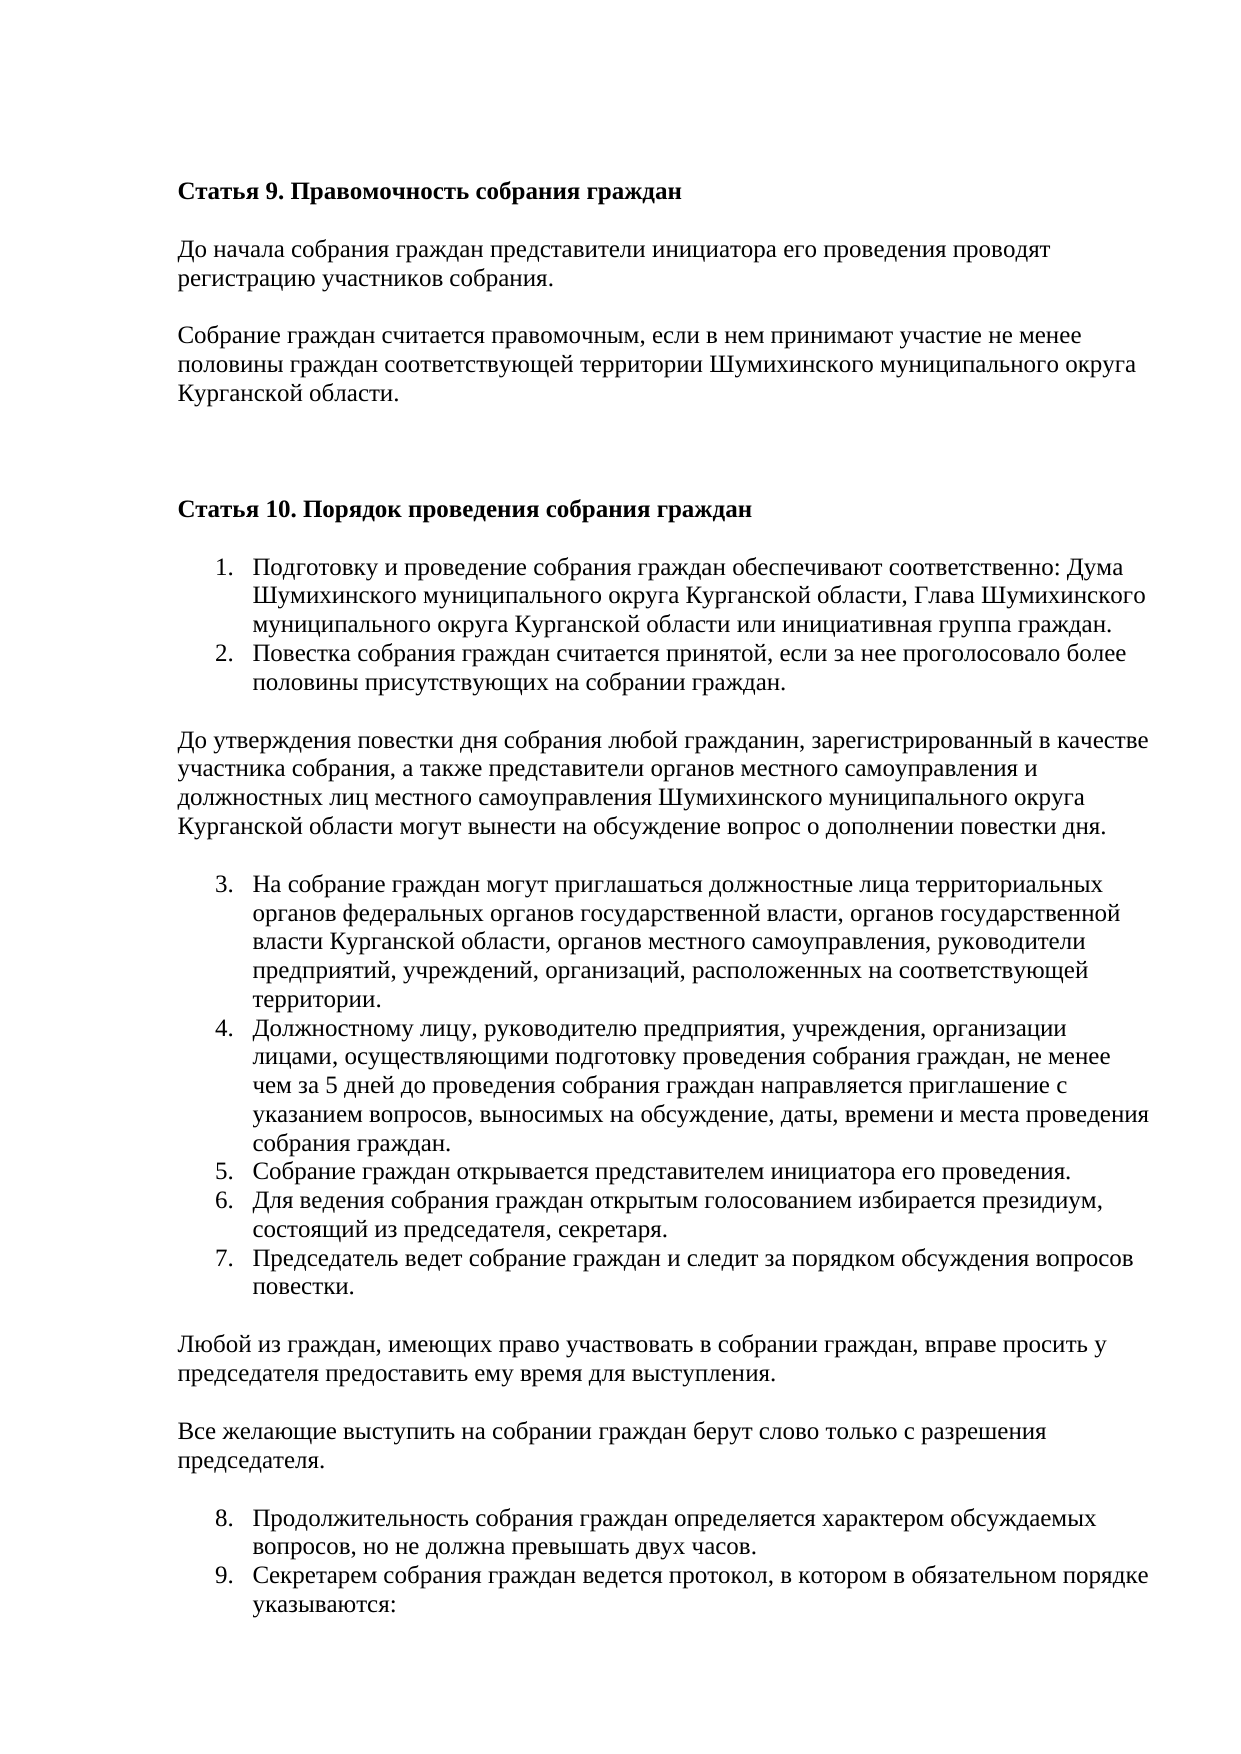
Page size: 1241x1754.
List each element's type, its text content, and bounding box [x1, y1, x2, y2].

text До начала собрания граждан представители инициатора его проведения проводят регистрацию участников собрания. [177, 234, 1152, 291]
list На собрание граждан могут приглашаться должностные лица территориальных органов федеральных органов государственной власти, органов государственной власти Курганской области, органов местного самоуправления, руководители предприятий, учреждений, организаций, расположенных на соответствующей территории. [215, 869, 1152, 1013]
list Председатель ведет собрание граждан и следит за порядком обсуждения вопросов повестки. [215, 1243, 1152, 1300]
list Для ведения собрания граждан открытым голосованием избирается президиум, состоящий из председателя, секретаря. [215, 1185, 1152, 1243]
list Подготовку и проведение собрания граждан обеспечивают соответственно: Дума Шумихинского муниципального округа Курганской области, Глава Шумихинского муниципального округа Курганской области или инициативная группа граждан. [215, 552, 1152, 638]
text Любой из граждан, имеющих право участвовать в собрании граждан, вправе просить у председателя предоставить ему время для выступления. [177, 1329, 1152, 1387]
list Продолжительность собрания граждан определяется характером обсуждаемых вопросов, но не должна превышать двух часов. [215, 1503, 1152, 1560]
list Должностному лицу, руководителю предприятия, учреждения, организации лицами, осуществляющими подготовку проведения собрания граждан, не менее чем за 5 дней до проведения собрания граждан направляется приглашение с указанием вопросов, выносимых на обсуждение, даты, времени и места проведения собрания граждан. [215, 1013, 1152, 1156]
text Все желающие выступить на собрании граждан берут слово только с разрешения председателя. [177, 1416, 1152, 1473]
list Секретарем собрания граждан ведется протокол, в котором в обязательном порядке указываются: [215, 1560, 1152, 1618]
text Статья 10. Порядок проведения собрания граждан [177, 494, 1152, 523]
text Собрание граждан считается правомочным, если в нем принимают участие не менее половины граждан соответствующей территории Шумихинского муниципального округа Курганской области. [177, 321, 1152, 407]
text До утверждения повестки дня собрания любой гражданин, зарегистрированный в качестве участника собрания, а также представители органов местного самоуправления и должностных лиц местного самоуправления Шумихинского муниципального округа Курганской области могут вынести на обсуждение вопрос о дополнении повестки дня. [177, 725, 1152, 840]
text Статья 9. Правомочность собрания граждан [177, 176, 1152, 205]
list Повестка собрания граждан считается принятой, если за нее проголосовало более половины присутствующих на собрании граждан. [215, 638, 1152, 696]
list Собрание граждан открывается представителем инициатора его проведения. [215, 1156, 1152, 1185]
